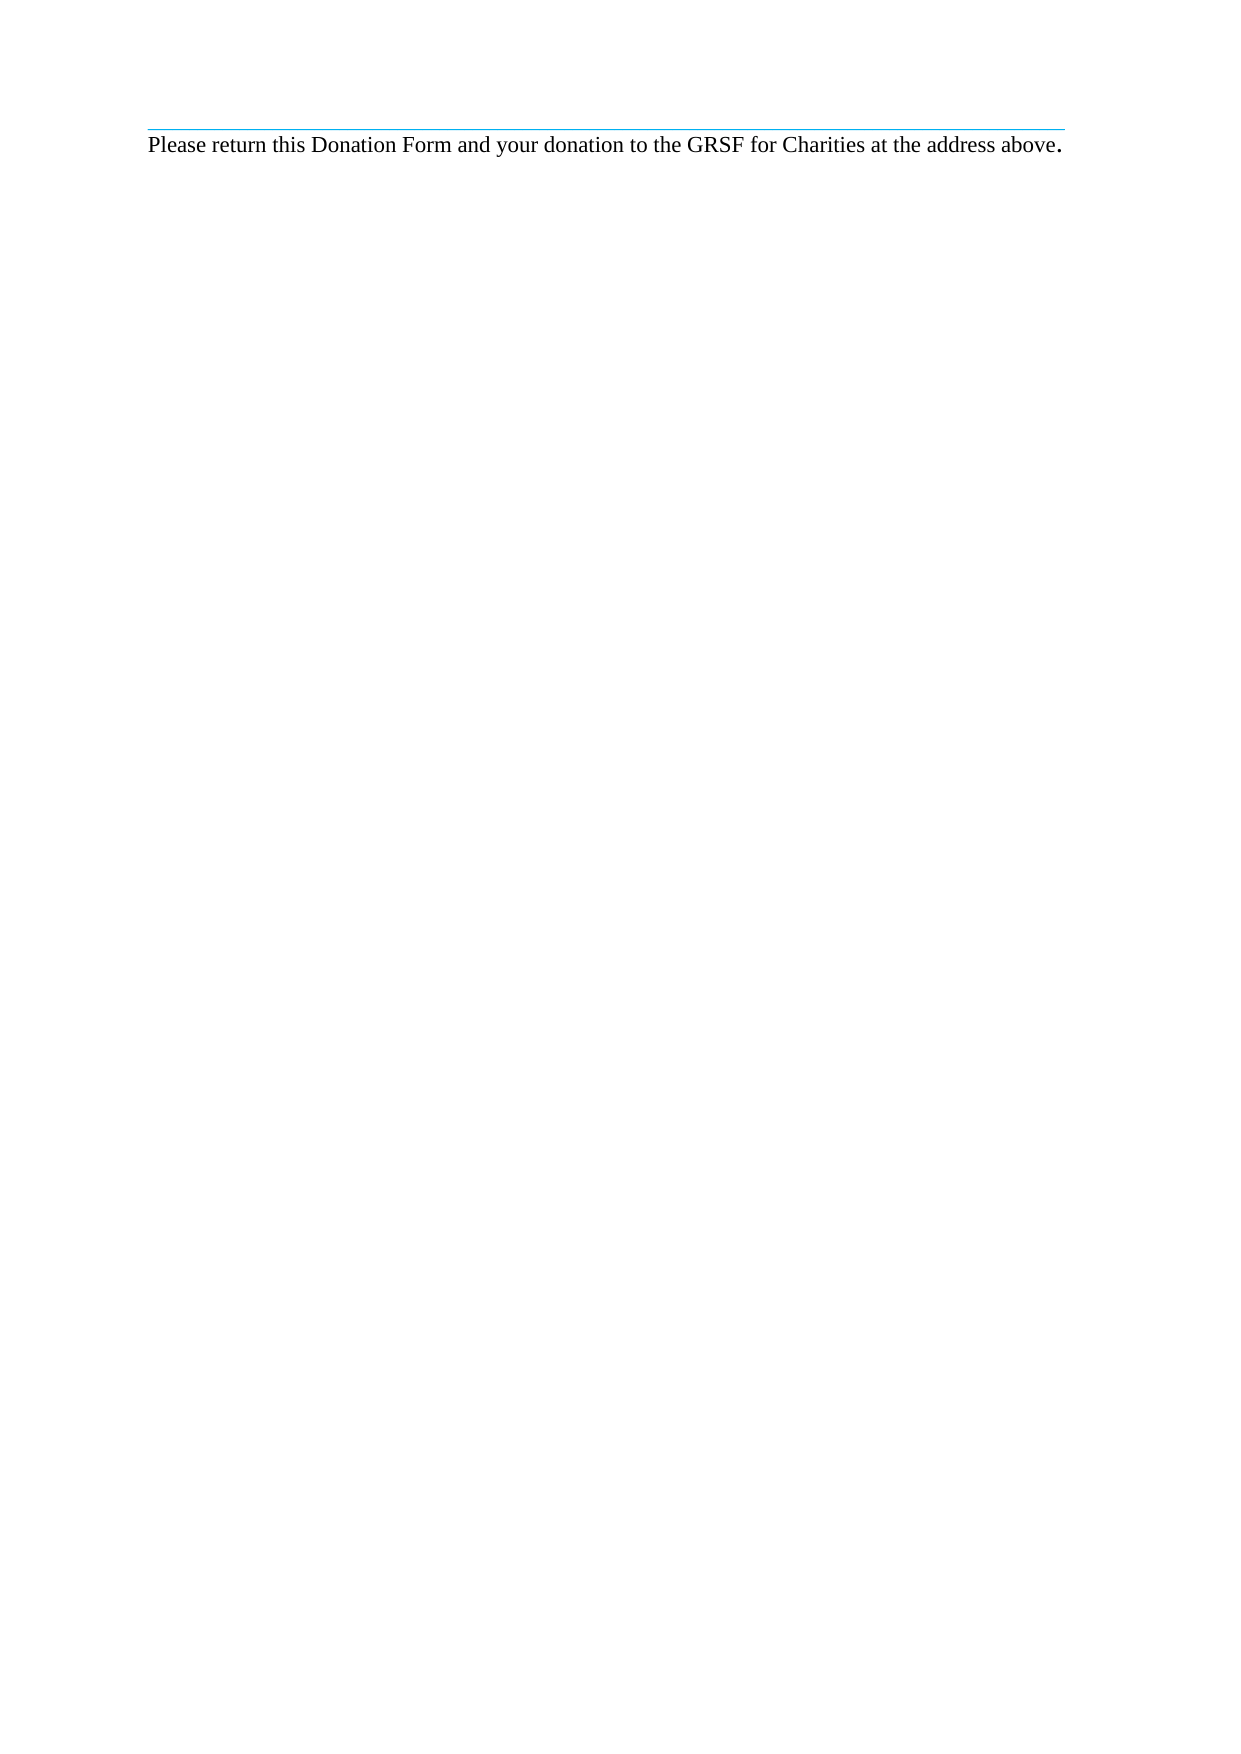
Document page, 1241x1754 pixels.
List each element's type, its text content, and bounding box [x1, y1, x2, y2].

text ______________________________________________________________________________________________________________ [148, 112, 1093, 132]
text Please return this Donation Form and your donation to the GRSF for Charities at the address above. [148, 132, 1093, 158]
